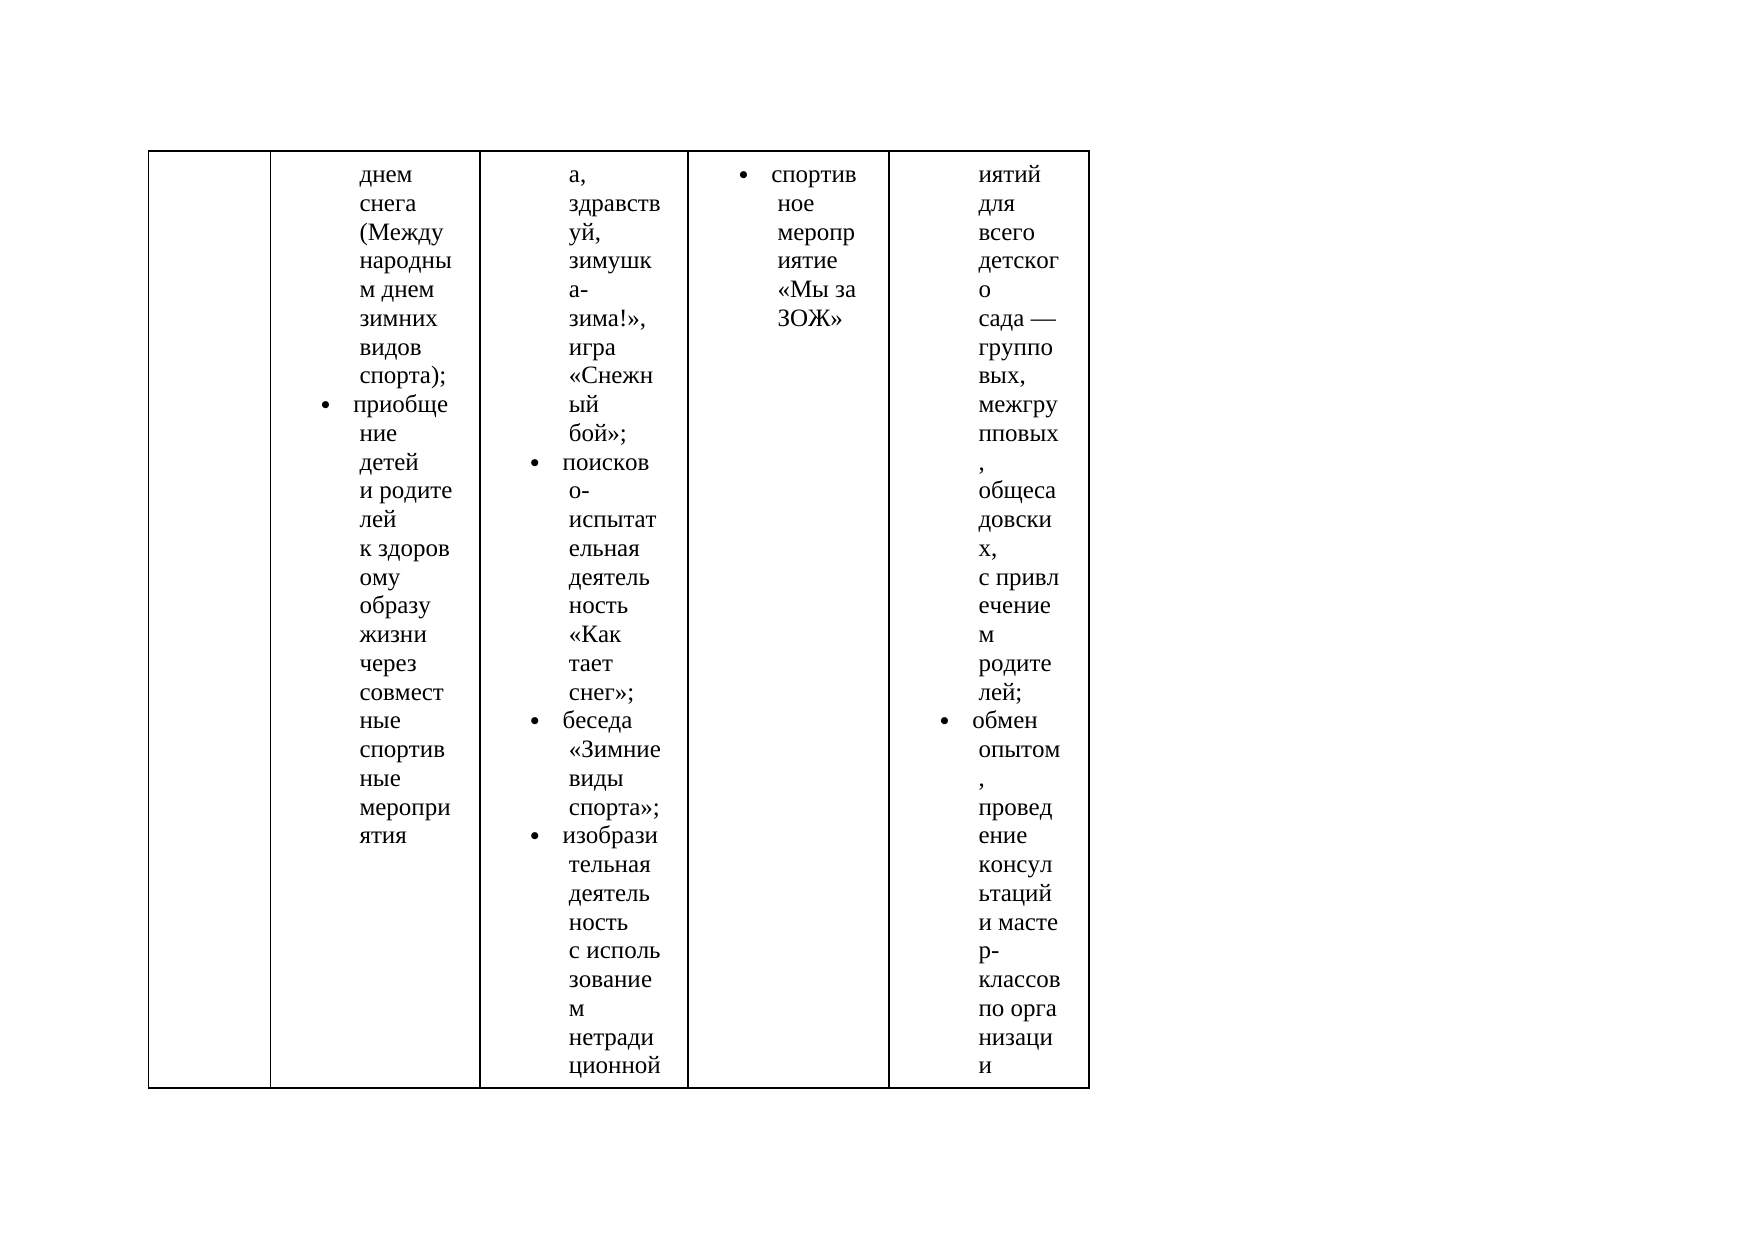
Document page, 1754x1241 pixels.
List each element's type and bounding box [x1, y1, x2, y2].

table_cell [890, 152, 1088, 1087]
table_cell [689, 152, 888, 1087]
table_cell [481, 152, 687, 1087]
table_cell [271, 152, 479, 1087]
table_cell [149, 152, 270, 1087]
